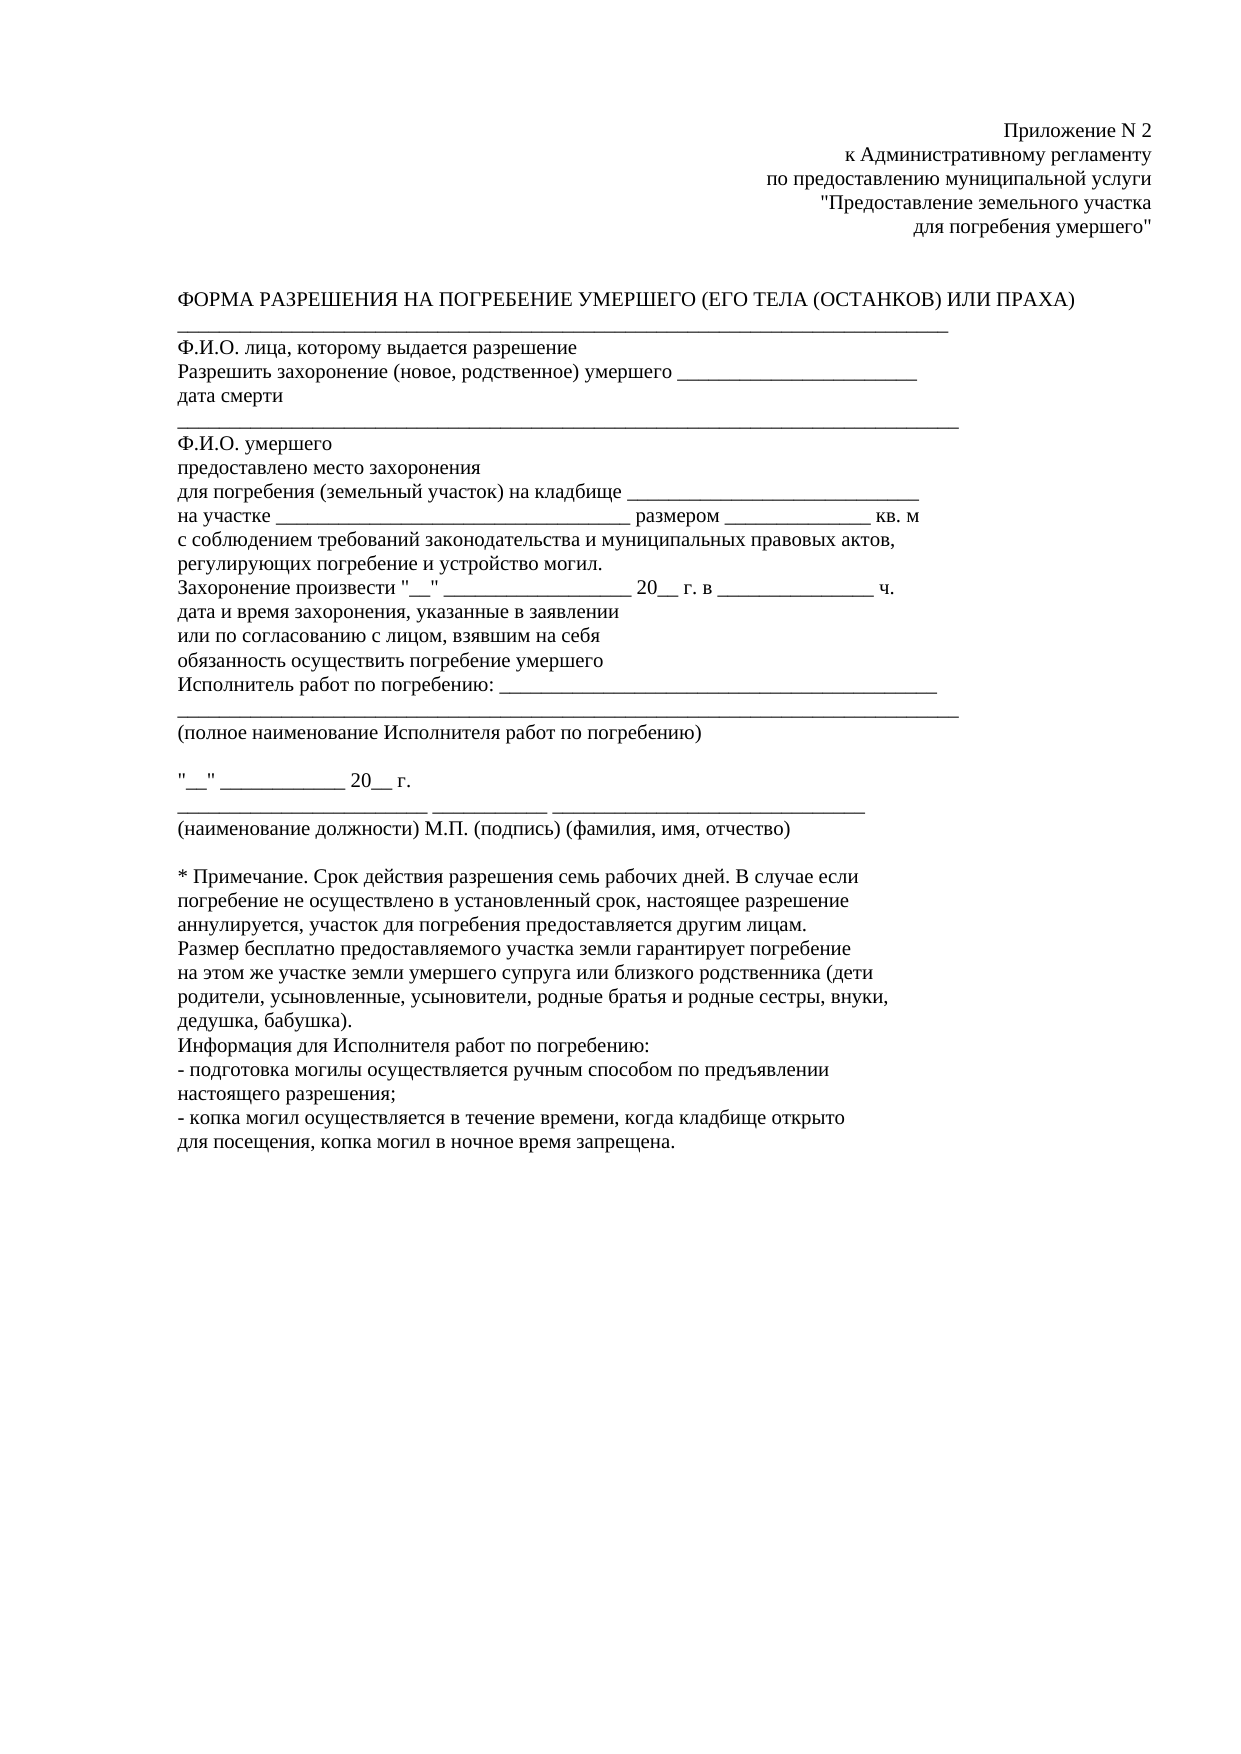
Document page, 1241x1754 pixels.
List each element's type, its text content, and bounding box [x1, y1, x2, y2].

text обязанность осуществить погребение умершего [177, 647, 1152, 672]
text дата и время захоронения, указанные в заявлении [177, 599, 1152, 623]
text (наименование должности) М.П. (подпись) (фамилия, имя, отчество) [177, 816, 1152, 840]
text к Административному регламенту [177, 142, 1152, 166]
text Исполнитель работ по погребению: __________________________________________ [177, 672, 1152, 696]
text (полное наименование Исполнителя работ по погребению) [177, 720, 1152, 744]
text Ф.И.О. умершего [177, 431, 1152, 455]
text ________________________ ___________ ______________________________ [177, 792, 1152, 816]
text на участке __________________________________ размером ______________ кв. м [177, 503, 1152, 527]
text Захоронение произвести "__" __________________ 20__ г. в _______________ ч. [177, 575, 1152, 599]
text - подготовка могилы осуществляется ручным способом по предъявлении [177, 1057, 1152, 1081]
text погребение не осуществлено в установленный срок, настоящее разрешение [177, 888, 1152, 912]
text Разрешить захоронение (новое, родственное) умершего _______________________ [177, 359, 1152, 383]
text родители, усыновленные, усыновители, родные братья и родные сестры, внуки, [177, 984, 1152, 1008]
text Приложение N 2 [177, 118, 1152, 142]
text предоставлено место захоронения [177, 455, 1152, 479]
text ___________________________________________________________________________ [177, 407, 1152, 431]
text Информация для Исполнителя работ по погребению: [177, 1032, 1152, 1057]
text на этом же участке земли умершего супруга или близкого родственника (дети [177, 960, 1152, 984]
text ___________________________________________________________________________ [177, 696, 1152, 720]
text для погребения (земельный участок) на кладбище ____________________________ [177, 479, 1152, 503]
text или по согласованию с лицом, взявшим на себя [177, 623, 1152, 647]
text по предоставлению муниципальной услуги [177, 166, 1152, 190]
text дата смерти [177, 383, 1152, 407]
text * Примечание. Срок действия разрешения семь рабочих дней. В случае если [177, 864, 1152, 888]
text ФОРМА РАЗРЕШЕНИЯ НА ПОГРЕБЕНИЕ УМЕРШЕГО (ЕГО ТЕЛА (ОСТАНКОВ) ИЛИ ПРАХА) [177, 287, 1152, 311]
text настоящего разрешения; [177, 1081, 1152, 1105]
text для погребения умершего" [177, 214, 1152, 238]
text дедушка, бабушка). [177, 1008, 1152, 1032]
text с соблюдением требований законодательства и муниципальных правовых актов, [177, 527, 1152, 551]
text __________________________________________________________________________ [177, 311, 1152, 335]
text Размер бесплатно предоставляемого участка земли гарантирует погребение [177, 936, 1152, 960]
text для посещения, копка могил в ночное время запрещена. [177, 1129, 1152, 1153]
text Ф.И.О. лица, которому выдается разрешение [177, 335, 1152, 359]
text - копка могил осуществляется в течение времени, когда кладбище открыто [177, 1105, 1152, 1129]
text регулирующих погребение и устройство могил. [177, 551, 1152, 575]
text "Предоставление земельного участка [177, 190, 1152, 214]
text "__" ____________ 20__ г. [177, 768, 1152, 792]
text аннулируется, участок для погребения предоставляется другим лицам. [177, 912, 1152, 936]
